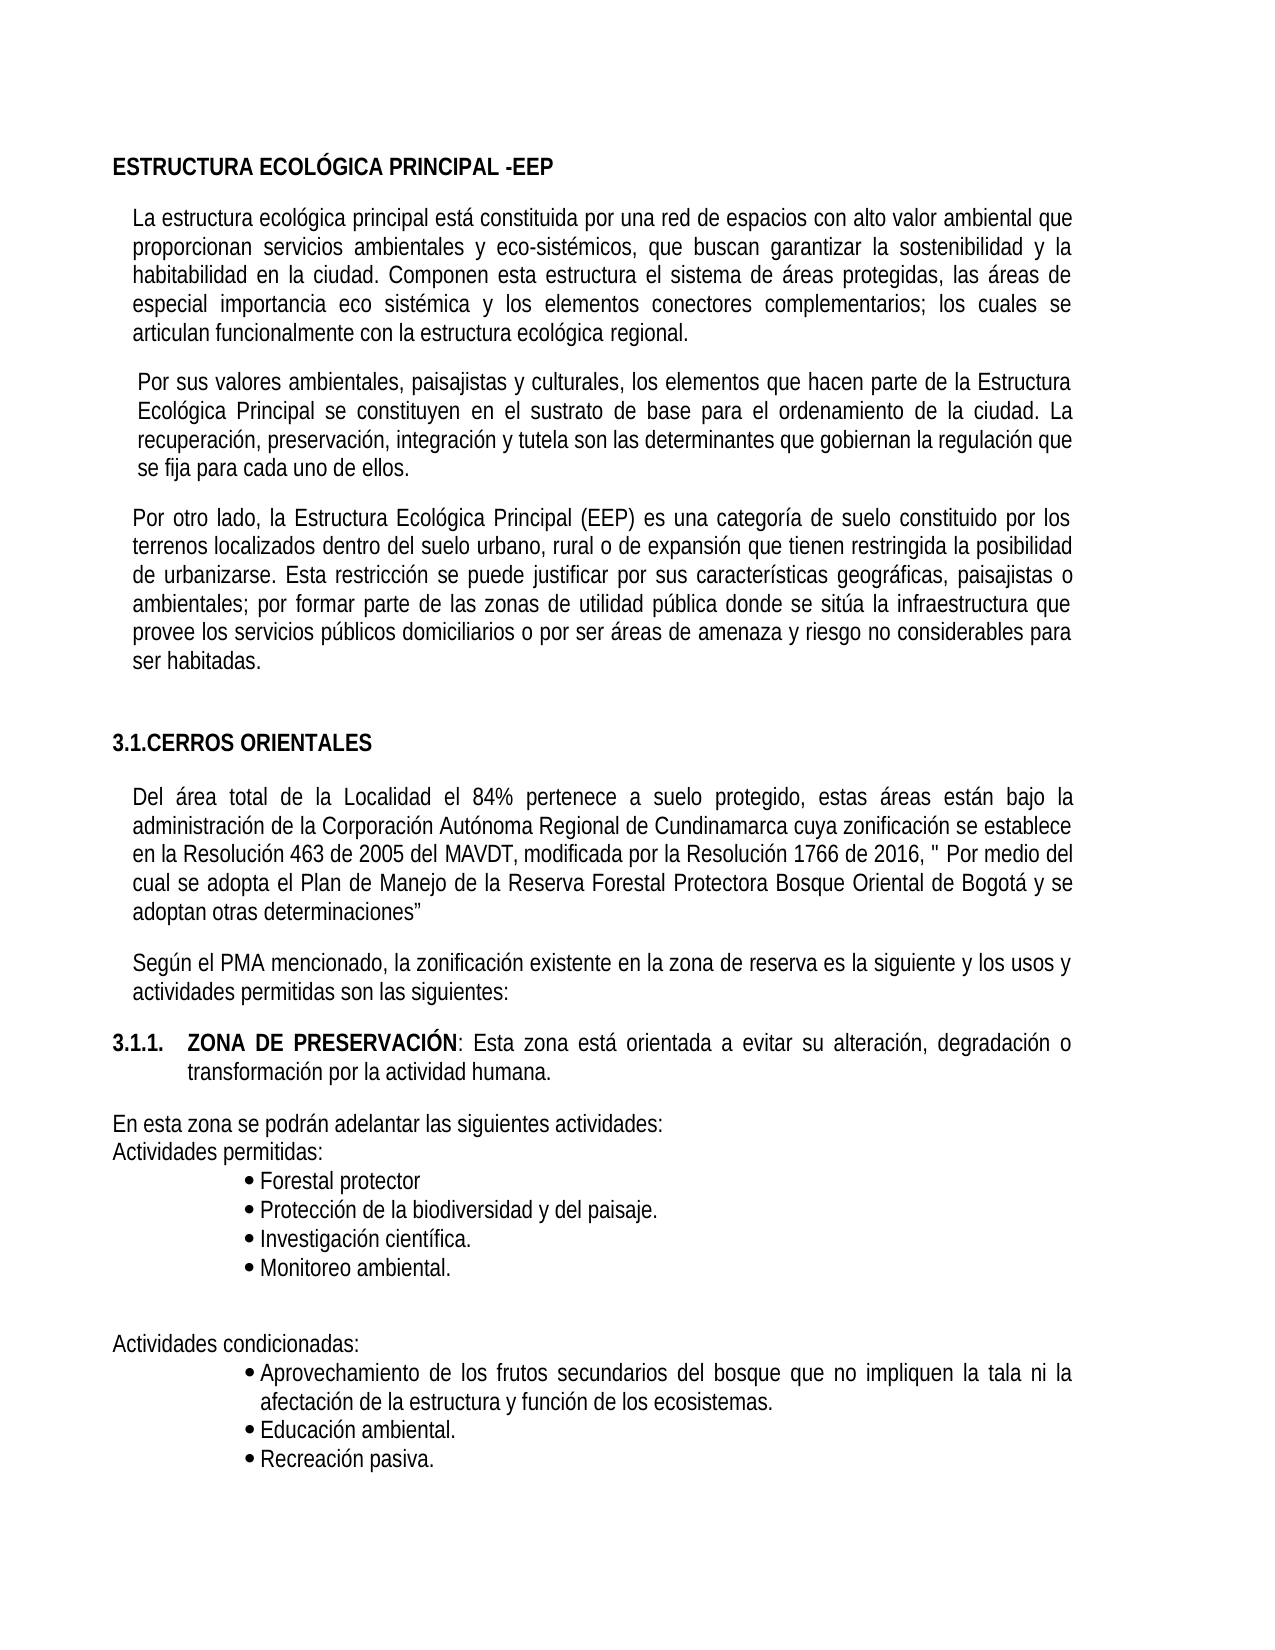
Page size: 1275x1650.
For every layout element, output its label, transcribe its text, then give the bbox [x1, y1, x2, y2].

text La estructura ecológica principal está constituida por una red de espacios con alto valor ambiental que proporcionan servicios ambientales y eco-sistémicos, que buscan garantizar la sostenibilidad y la habitabilidad en la ciudad. Componen esta estructura el sistema de áreas protegidas, las áreas de especial importancia eco sistémica y los elementos conectores complementarios; los cuales se articulan funcionalmente con la estructura ecológica regional. [132, 203, 1074, 346]
text En esta zona se podrán adelantar las siguientes actividades: [112, 1109, 1074, 1137]
text Actividades condicionadas: [112, 1329, 1074, 1358]
text Del área total de la Localidad el 84% pertenece a suelo protegido, estas áreas están bajo la administración de la Corporación Autónoma Regional de Cundinamarca cuya zonificación se establece en la Resolución 463 de 2005 del MAVDT, modificada por la Resolución 1766 de 2016, " Por medio del cual se adopta el Plan de Manejo de la Reserva Forestal Protectora Bosque Oriental de Bogotá y se adoptan otras determinaciones” [132, 782, 1074, 925]
text Por otro lado, la Estructura Ecológica Principal (EEP) es una categoría de suelo constituido por los terrenos localizados dentro del suelo urbano, rural o de expansión que tienen restringida la posibilidad de urbanizarse. Esta restricción se puede justificar por sus características geográficas, paisajistas o ambientales; por formar parte de las zonas de utilidad pública donde se sitúa la infraestructura que provee los servicios públicos domiciliarios o por ser áreas de amenaza y riesgo no considerables para ser habitadas. [132, 503, 1073, 674]
subtitle 3.1.CERROS ORIENTALES [112, 728, 1162, 757]
subtitle ESTRUCTURA ECOLÓGICA PRINCIPAL -EEP [112, 152, 1162, 180]
list Investigación científica. [245, 1224, 1074, 1252]
list Educación ambiental. [245, 1415, 1074, 1444]
text Actividades permitidas: [112, 1137, 1074, 1166]
list Protección de la biodiversidad y del paisaje. [245, 1195, 1074, 1224]
text Por sus valores ambientales, paisajistas y culturales, los elementos que hacen parte de la Estructura Ecológica Principal se constituyen en el sustrato de base para el ordenamiento de la ciudad. La recuperación, preservación, integración y tutela son las determinantes que gobiernan la regulación que se fija para cada uno de ellos. [137, 367, 1073, 482]
list Monitoreo ambiental. [245, 1252, 1074, 1281]
list Forestal protector [245, 1166, 1074, 1195]
list Aprovechamiento de los frutos secundarios del bosque que no impliquen la tala ni la afectación de la estructura y función de los ecosistemas. [245, 1358, 1074, 1415]
list Recreación pasiva. [245, 1444, 1074, 1473]
list ZONA DE PRESERVACIÓN: Esta zona está orientada a evitar su alteración, degradación o transformación por la actividad humana. [112, 1028, 1074, 1086]
text Según el PMA mencionado, la zonificación existente en la zona de reserva es la siguiente y los usos y actividades permitidas son las siguientes: [132, 948, 1074, 1006]
